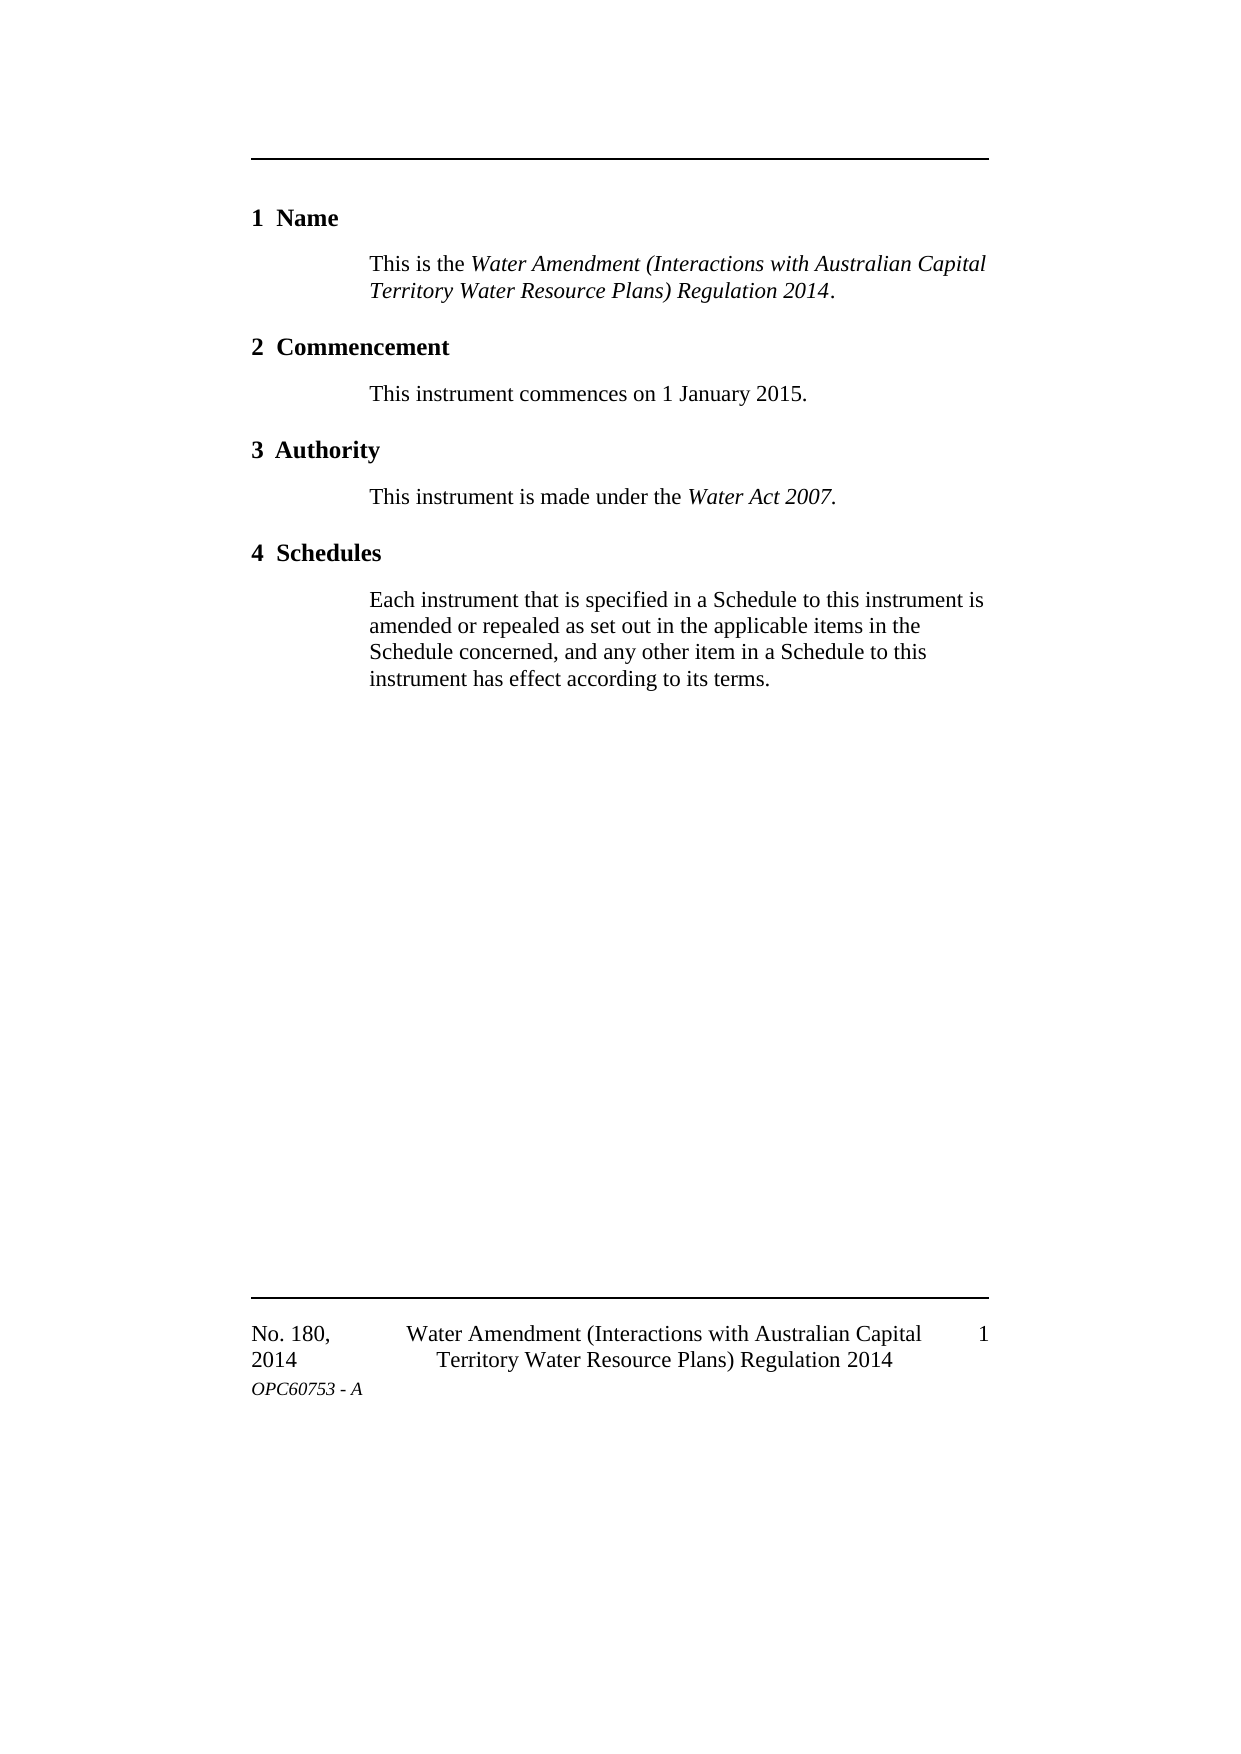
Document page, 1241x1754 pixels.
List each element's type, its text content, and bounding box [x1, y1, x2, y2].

text 3 Authority [251, 435, 989, 464]
text 2 Commencement [251, 332, 989, 361]
text This instrument commences on 1 January 2015. [251, 380, 989, 406]
text Each instrument that is specified in a Schedule to this instrument is amended or repealed as set out in the applicable items in the Schedule concerned, and any other item in a Schedule to this instrument has effect according to its terms. [251, 586, 989, 691]
text This instrument is made under the Water Act 2007. [251, 483, 989, 509]
text This is the Water Amendment (Interactions with Australian Capital Territory Water Resource Plans) Regulation 2014. [251, 250, 989, 303]
text 1 Name [251, 203, 989, 232]
text 4 Schedules [251, 538, 989, 567]
